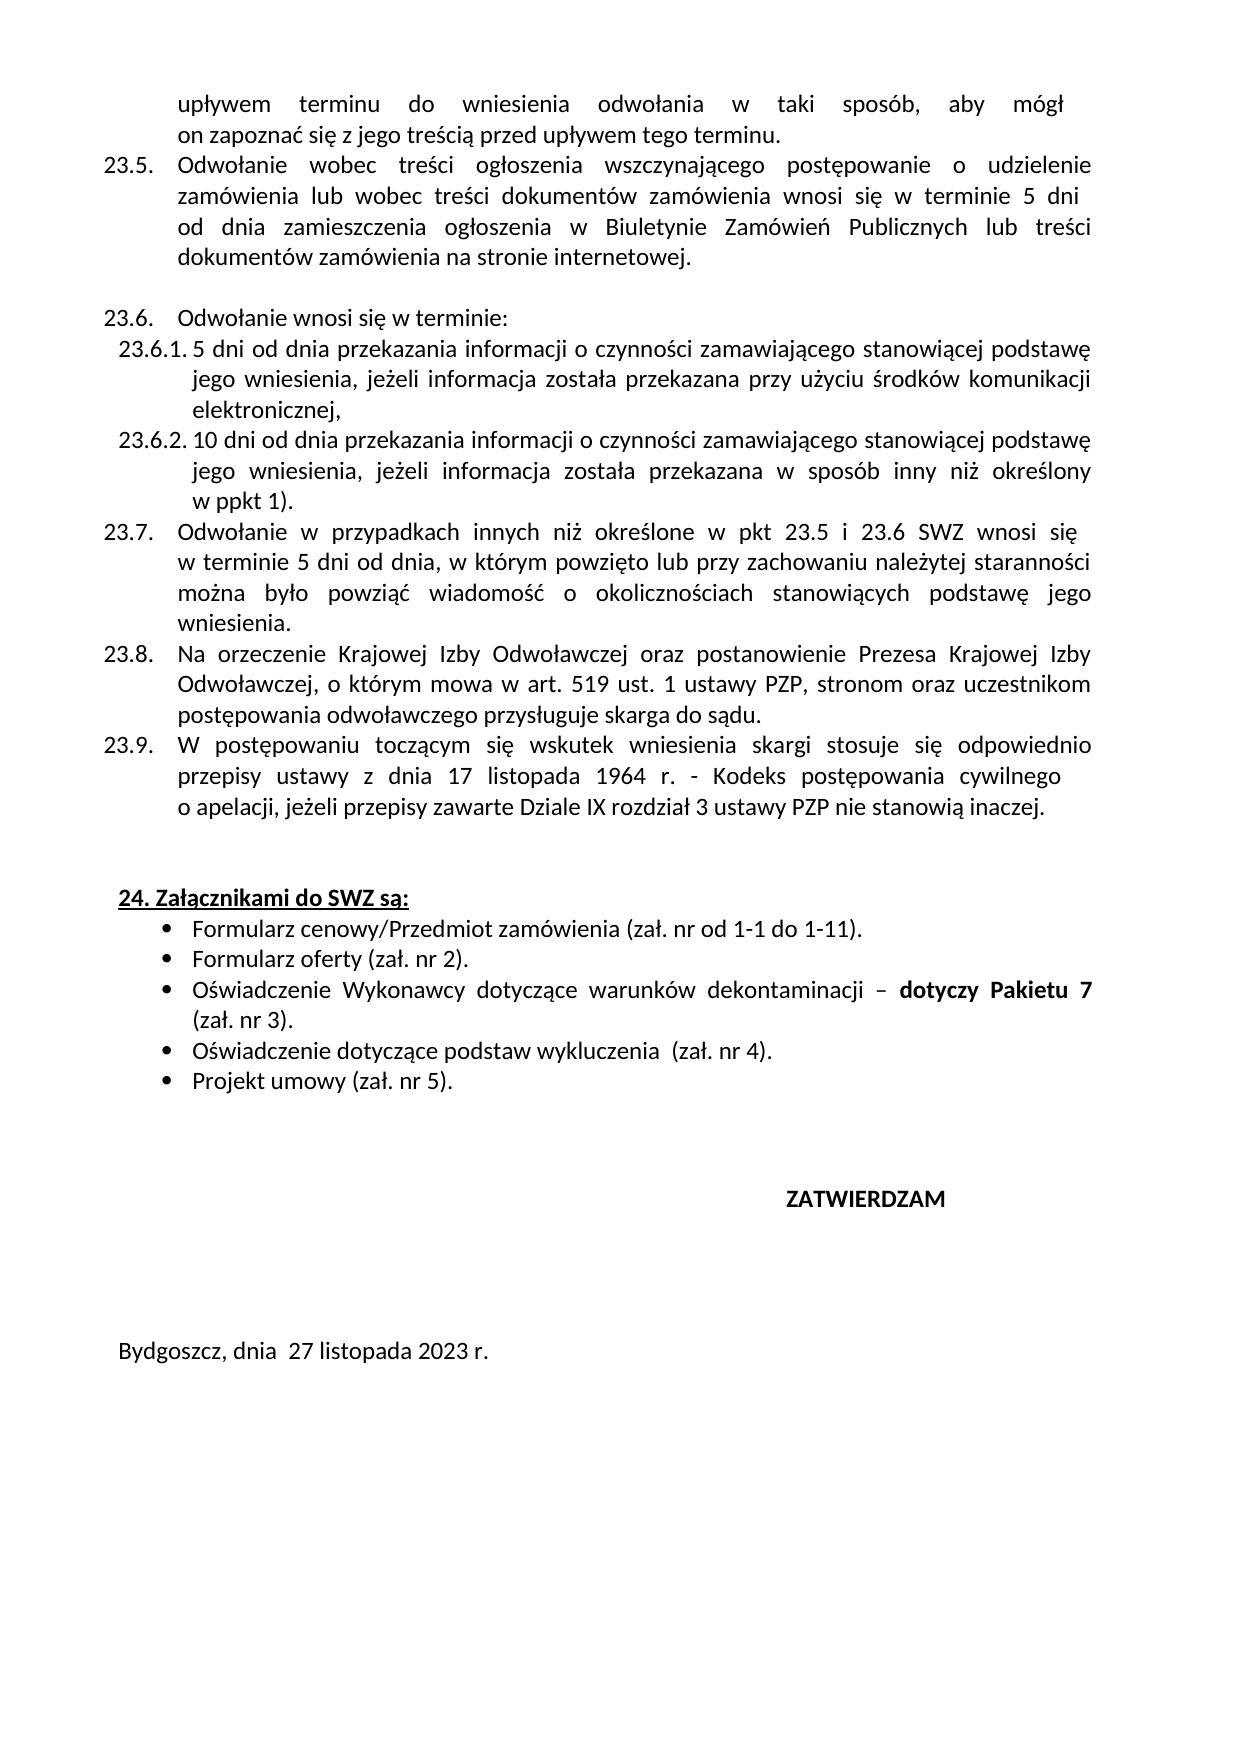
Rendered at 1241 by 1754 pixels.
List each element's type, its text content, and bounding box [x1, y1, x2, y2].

list Projekt umowy (zał. nr 5). [162, 1065, 1092, 1096]
list 10 dni od dnia przekazania informacji o czynności zamawiającego stanowiącej podstawę jego wniesienia, jeżeli informacja została przekazana w sposób inny niż określony w ppkt 1). [118, 424, 1092, 516]
list Odwołanie w przypadkach innych niż określone w pkt 23.5 i 23.6 SWZ wnosi się w terminie 5 dni od dnia, w którym powzięto lub przy zachowaniu należytej staranności można było powziąć wiadomość o okolicznościach stanowiących podstawę jego wniesienia. [103, 516, 1092, 638]
list Oświadczenie Wykonawcy dotyczące warunków dekontaminacji – dotyczy Pakietu 7 (zał. nr 3). [162, 974, 1092, 1035]
list Formularz cenowy/Przedmiot zamówienia (zał. nr od 1-1 do 1-11). [162, 913, 1092, 943]
text ZATWIERDZAM [118, 1183, 1092, 1213]
list Odwołanie wnosi się w terminie: [103, 302, 1092, 333]
list Na orzeczenie Krajowej Izby Odwoławczej oraz postanowienie Prezesa Krajowej Izby Odwoławczej, o którym mowa w art. 519 ust. 1 ustawy PZP, stronom oraz uczestnikom postępowania odwoławczego przysługuje skarga do sądu. [103, 638, 1092, 729]
list Odwołanie wobec treści ogłoszenia wszczynającego postępowanie o udzielenie zamówienia lub wobec treści dokumentów zamówienia wnosi się w terminie 5 dni od dnia zamieszczenia ogłoszenia w Biuletynie Zamówień Publicznych lub treści dokumentów zamówienia na stronie internetowej. [103, 150, 1092, 272]
list W postępowaniu toczącym się wskutek wniesienia skargi stosuje się odpowiednio przepisy ustawy z dnia 17 listopada 1964 r. - Kodeks postępowania cywilnego o apelacji, jeżeli przepisy zawarte Dziale IX rozdział 3 ustawy PZP nie stanowią inaczej. [103, 729, 1092, 821]
text 24. Załącznikami do SWZ są: [118, 882, 1092, 913]
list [103, 89, 1092, 150]
text Bydgoszcz, dnia 27 listopada 2023 r. [118, 1336, 1092, 1366]
list Oświadczenie dotyczące podstaw wykluczenia (zał. nr 4). [162, 1035, 1092, 1065]
list 5 dni od dnia przekazania informacji o czynności zamawiającego stanowiącej podstawę jego wniesienia, jeżeli informacja została przekazana przy użyciu środków komunikacji elektronicznej, [118, 333, 1092, 424]
list Formularz oferty (zał. nr 2). [162, 943, 1092, 974]
